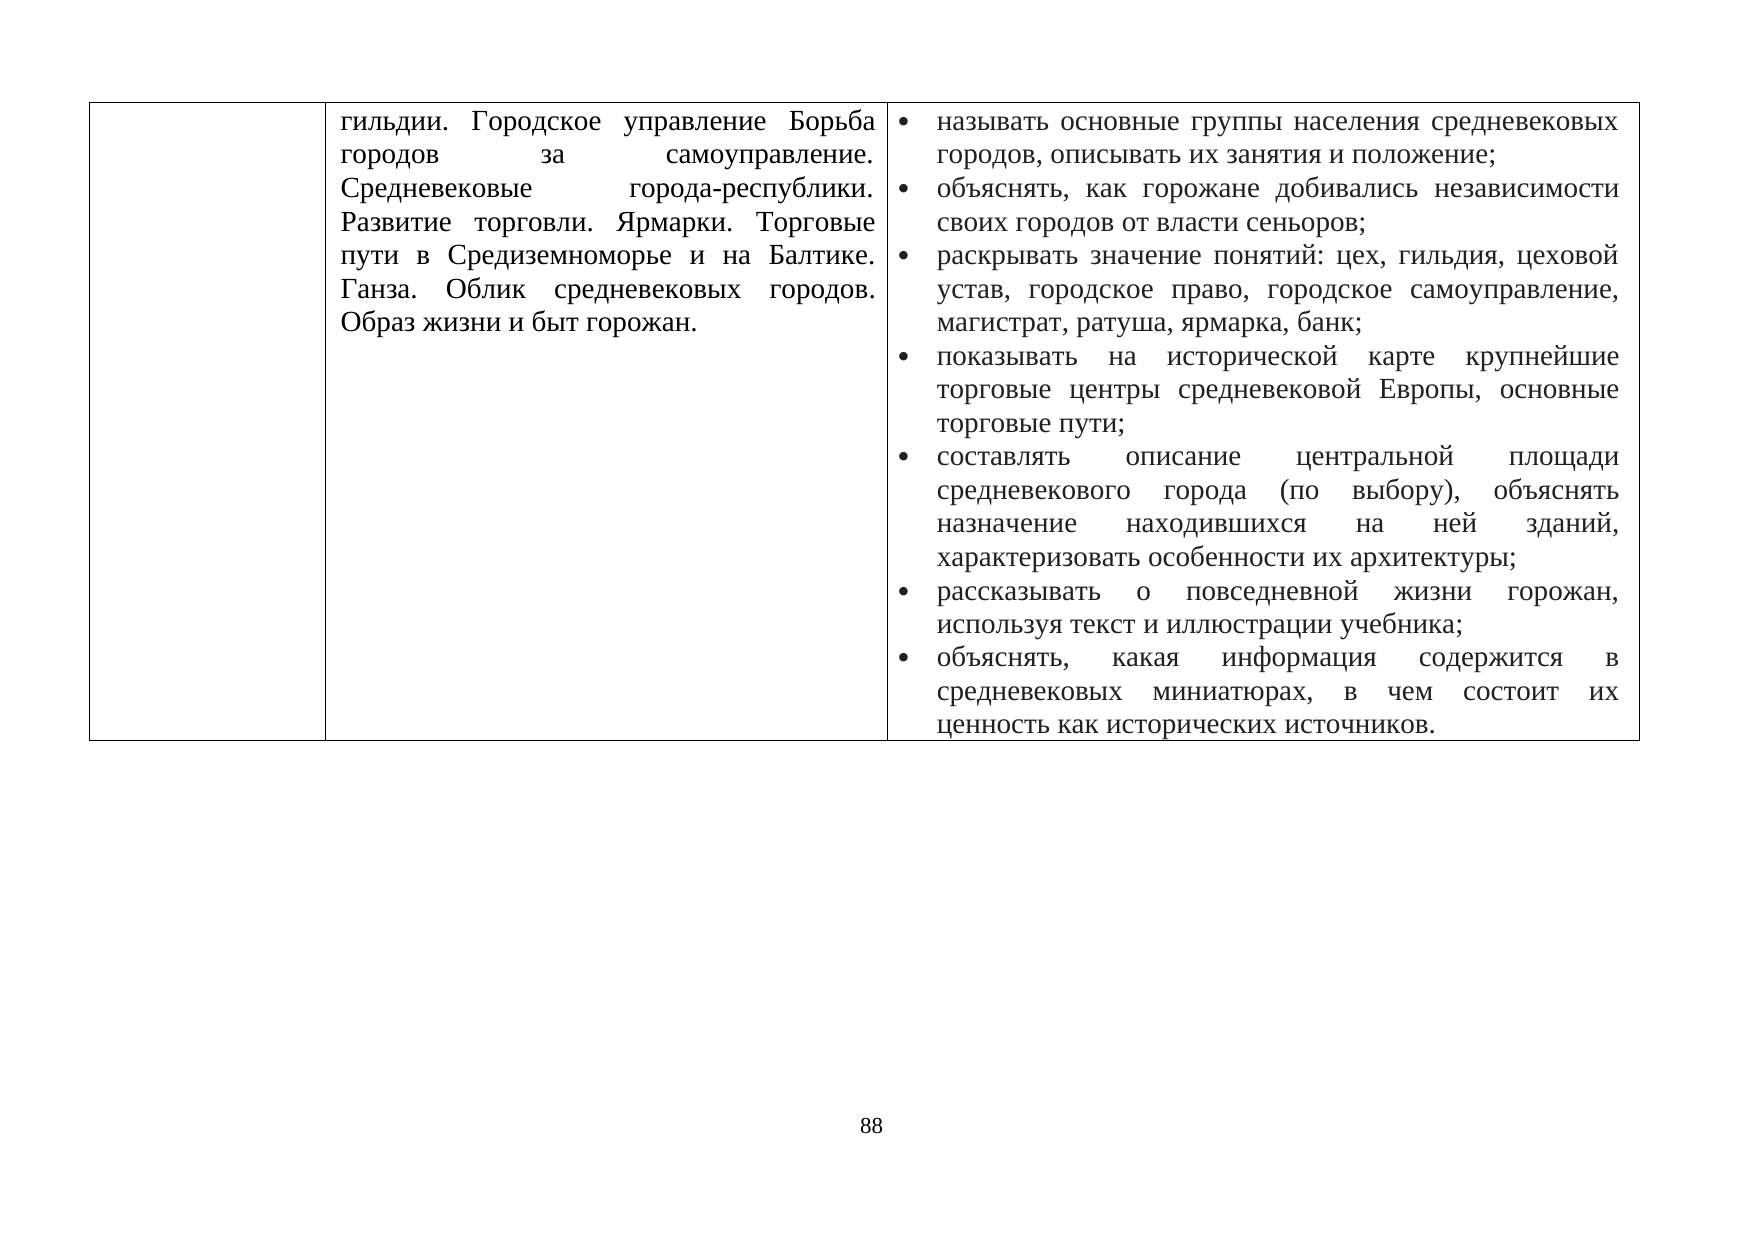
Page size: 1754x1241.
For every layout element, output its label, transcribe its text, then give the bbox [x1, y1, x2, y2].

table_header [90, 103, 325, 740]
table_header называть основные группы населения средневековых городов, описывать их занятия и положение; объяснять, как горожане добивались независимости своих городов от власти сеньоров; раскрывать значение понятий: цех, гильдия, цеховой устав, городское право, городское самоуправление, магистрат, ратуша, ярмарка, банк; показывать на исторической карте крупнейшие торговые центры средневековой Европы, основные торговые пути; составлять описание центральной площади средневекового города (по выбору), объяснять назначение находившихся на ней зданий, характеризовать особенности их архитектуры; рассказывать о повседневной жизни горожан, используя текст и иллюстрации учебника; объяснять, какая информация содержится в средневековых миниатюрах, в чем состоит их ценность как исторических источников. [888, 103, 1639, 740]
table_header гильдии. Городское управление Борьба городов за самоуправление. Средневековые города-республики. Развитие торговли. Ярмарки. Торговые пути в Средиземноморье и на Балтике. Ганза. Облик средневековых городов. Образ жизни и быт горожан. [326, 103, 887, 740]
